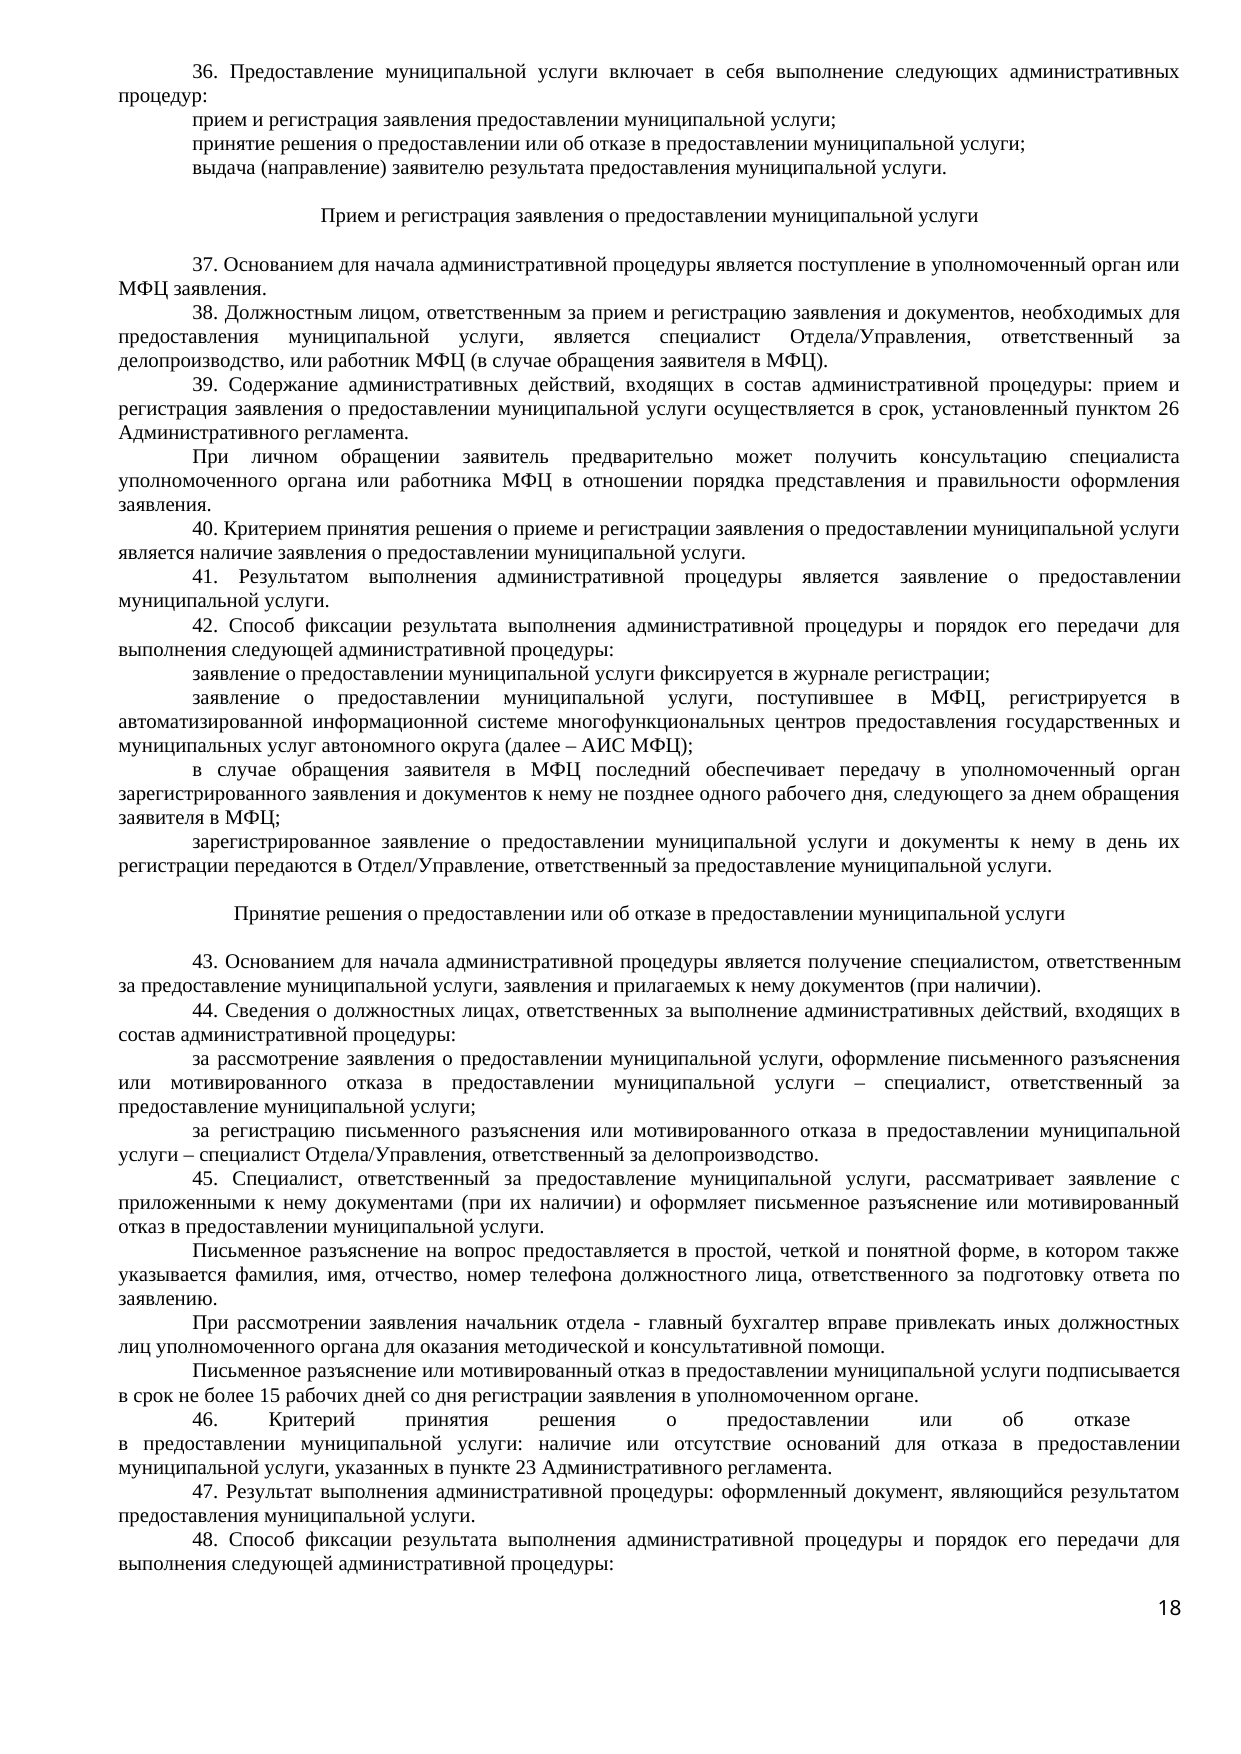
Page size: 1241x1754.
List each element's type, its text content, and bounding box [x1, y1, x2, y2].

text Принятие решения о предоставлении или об отказе в предоставлении муниципальной услуги [118, 901, 1181, 925]
text выдача (направление) заявителю результата предоставления муниципальной услуги. [118, 155, 1181, 179]
text 44. Сведения о должностных лицах, ответственных за выполнение административных действий, входящих в состав административной процедуры: [118, 997, 1181, 1046]
text 48. Способ фиксации результата выполнения административной процедуры и порядок его передачи для выполнения следующей административной процедуры: [118, 1527, 1181, 1575]
text за регистрацию письменного разъяснения или мотивированного отказа в предоставлении муниципальной услуги – специалист Отдела/Управления, ответственный за делопроизводство. [118, 1118, 1181, 1166]
text Прием и регистрация заявления о предоставлении муниципальной услуги [118, 203, 1181, 227]
text Письменное разъяснение на вопрос предоставляется в простой, четкой и понятной форме, в котором также указывается фамилия, имя, отчество, номер телефона должностного лица, ответственного за подготовку ответа по заявлению. [118, 1238, 1181, 1310]
text зарегистрированное заявление о предоставлении муниципальной услуги и документы к нему в день их регистрации передаются в Отдел/Управление, ответственный за предоставление муниципальной услуги. [118, 829, 1181, 877]
text принятие решения о предоставлении или об отказе в предоставлении муниципальной услуги; [118, 131, 1181, 155]
text Письменное разъяснение или мотивированный отказ в предоставлении муниципальной услуги подписывается в срок не более 15 рабочих дней со дня регистрации заявления в уполномоченном органе. [118, 1358, 1181, 1407]
text 36. Предоставление муниципальной услуги включает в себя выполнение следующих административных процедур: [118, 59, 1181, 107]
text При рассмотрении заявления начальник отдела - главный бухгалтер вправе привлекать иных должностных лиц уполномоченного органа для оказания методической и консультативной помощи. [118, 1310, 1181, 1358]
text 40. Критерием принятия решения о приеме и регистрации заявления о предоставлении муниципальной услуги является наличие заявления о предоставлении муниципальной услуги. [118, 516, 1181, 564]
text 37. Основанием для начала административной процедуры является поступление в уполномоченный орган или МФЦ заявления. [118, 252, 1181, 300]
text заявление о предоставлении муниципальной услуги фиксируется в журнале регистрации; [118, 661, 1181, 685]
text 42. Способ фиксации результата выполнения административной процедуры и порядок его передачи для выполнения следующей административной процедуры: [118, 612, 1181, 661]
text 45. Специалист, ответственный за предоставление муниципальной услуги, рассматривает заявление с приложенными к нему документами (при их наличии) и оформляет письменное разъяснение или мотивированный отказ в предоставлении муниципальной услуги. [118, 1166, 1181, 1238]
text 39. Содержание административных действий, входящих в состав административной процедуры: прием и регистрация заявления о предоставлении муниципальной услуги осуществляется в срок, установленный пунктом 26 Административного регламента. [118, 372, 1181, 444]
text 43. Основанием для начала административной процедуры является получение специалистом, ответственным за предоставление муниципальной услуги, заявления и прилагаемых к нему документов (при наличии). [118, 949, 1181, 997]
text 38. Должностным лицом, ответственным за прием и регистрацию заявления и документов, необходимых для предоставления муниципальной услуги, является специалист Отдела/Управления, ответственный за делопроизводство, или работник МФЦ (в случае обращения заявителя в МФЦ). [118, 300, 1181, 372]
text 46. Критерий принятия решения о предоставлении или об отказе в предоставлении муниципальной услуги: наличие или отсутствие оснований для отказа в предоставлении муниципальной услуги, указанных в пункте 23 Административного регламента. [118, 1407, 1181, 1479]
text заявление о предоставлении муниципальной услуги, поступившее в МФЦ, регистрируется в автоматизированной информационной системе многофункциональных центров предоставления государственных и муниципальных услуг автономного округа (далее – АИС МФЦ); [118, 685, 1181, 757]
text При личном обращении заявитель предварительно может получить консультацию специалиста уполномоченного органа или работника МФЦ в отношении порядка представления и правильности оформления заявления. [118, 444, 1181, 516]
text в случае обращения заявителя в МФЦ последний обеспечивает передачу в уполномоченный орган зарегистрированного заявления и документов к нему не позднее одного рабочего дня, следующего за днем обращения заявителя в МФЦ; [118, 757, 1181, 829]
text 47. Результат выполнения административной процедуры: оформленный документ, являющийся результатом предоставления муниципальной услуги. [118, 1479, 1181, 1527]
text 41. Результатом выполнения административной процедуры является заявление о предоставлении муниципальной услуги. [118, 564, 1181, 612]
text прием и регистрация заявления предоставлении муниципальной услуги; [118, 107, 1181, 131]
text за рассмотрение заявления о предоставлении муниципальной услуги, оформление письменного разъяснения или мотивированного отказа в предоставлении муниципальной услуги – специалист, ответственный за предоставление муниципальной услуги; [118, 1046, 1181, 1118]
